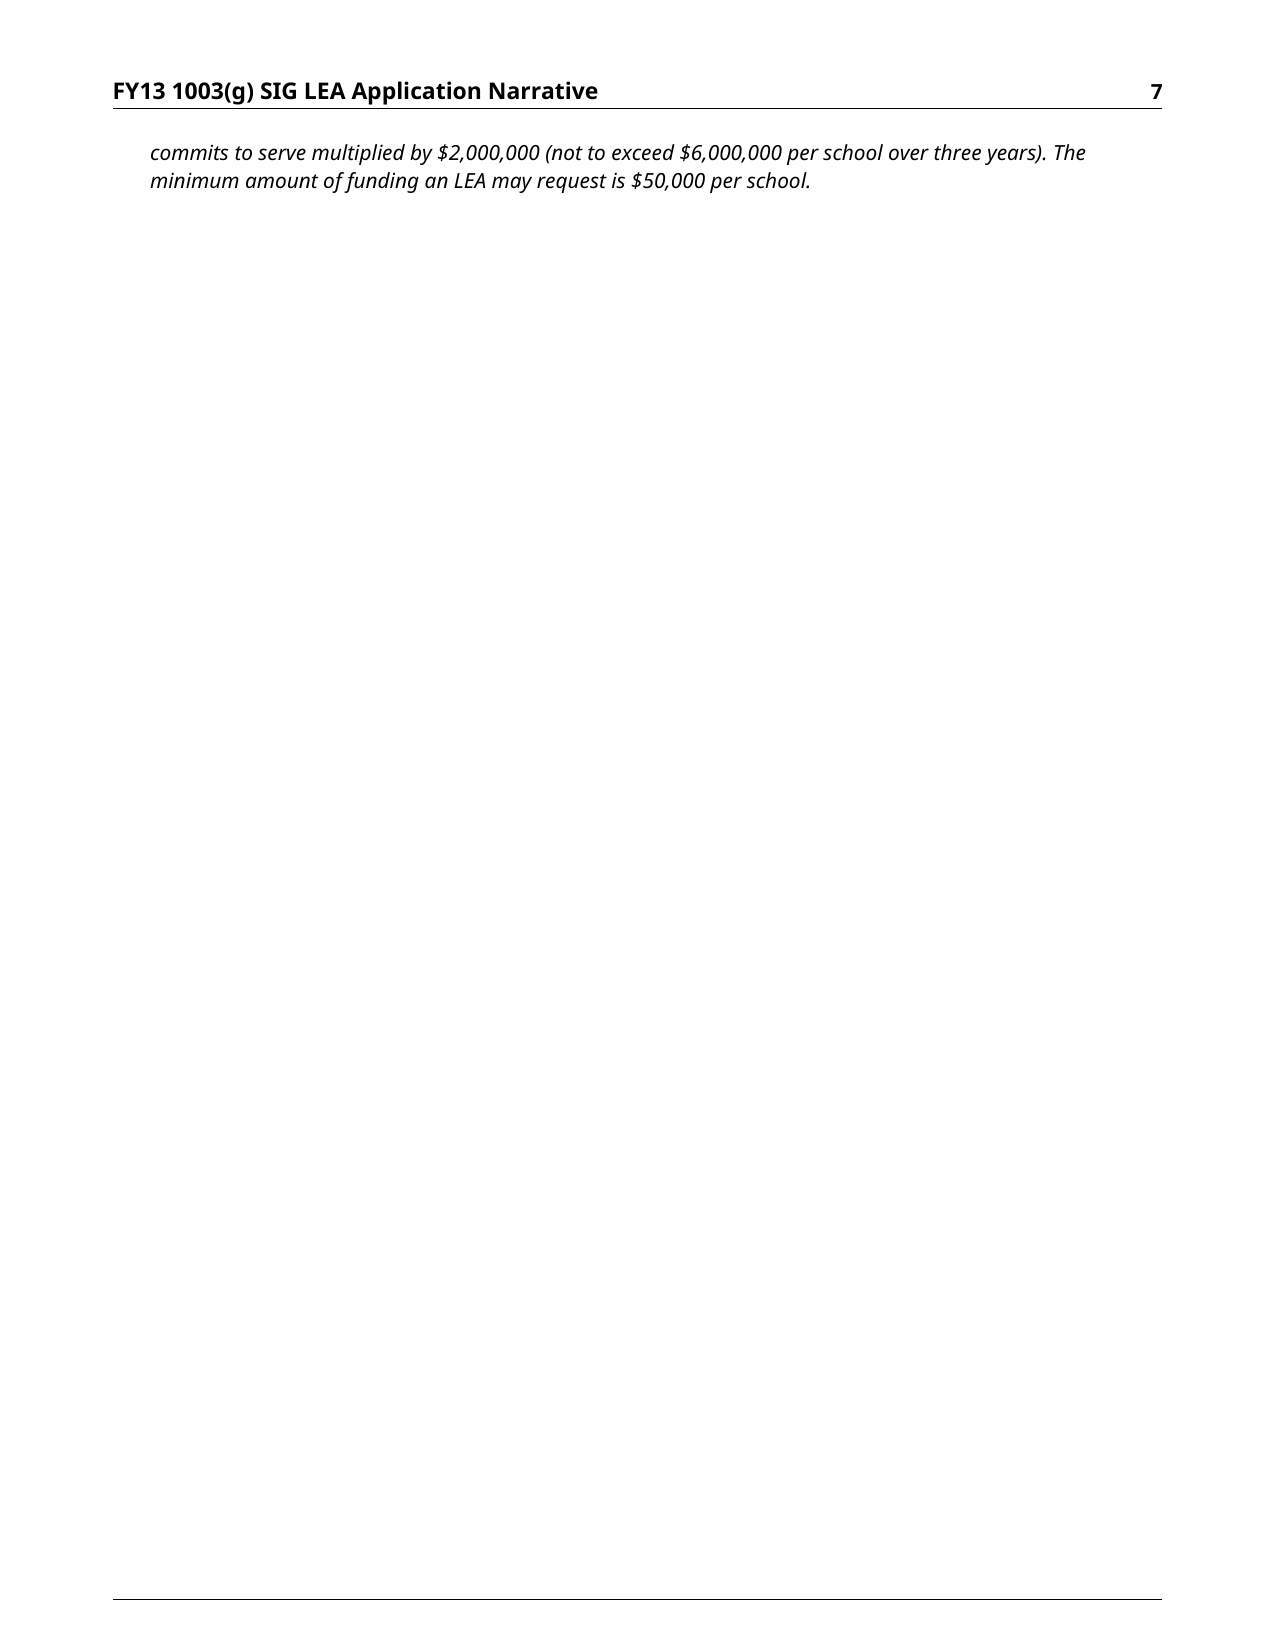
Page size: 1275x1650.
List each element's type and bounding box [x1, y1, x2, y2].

text [150, 138, 1162, 195]
